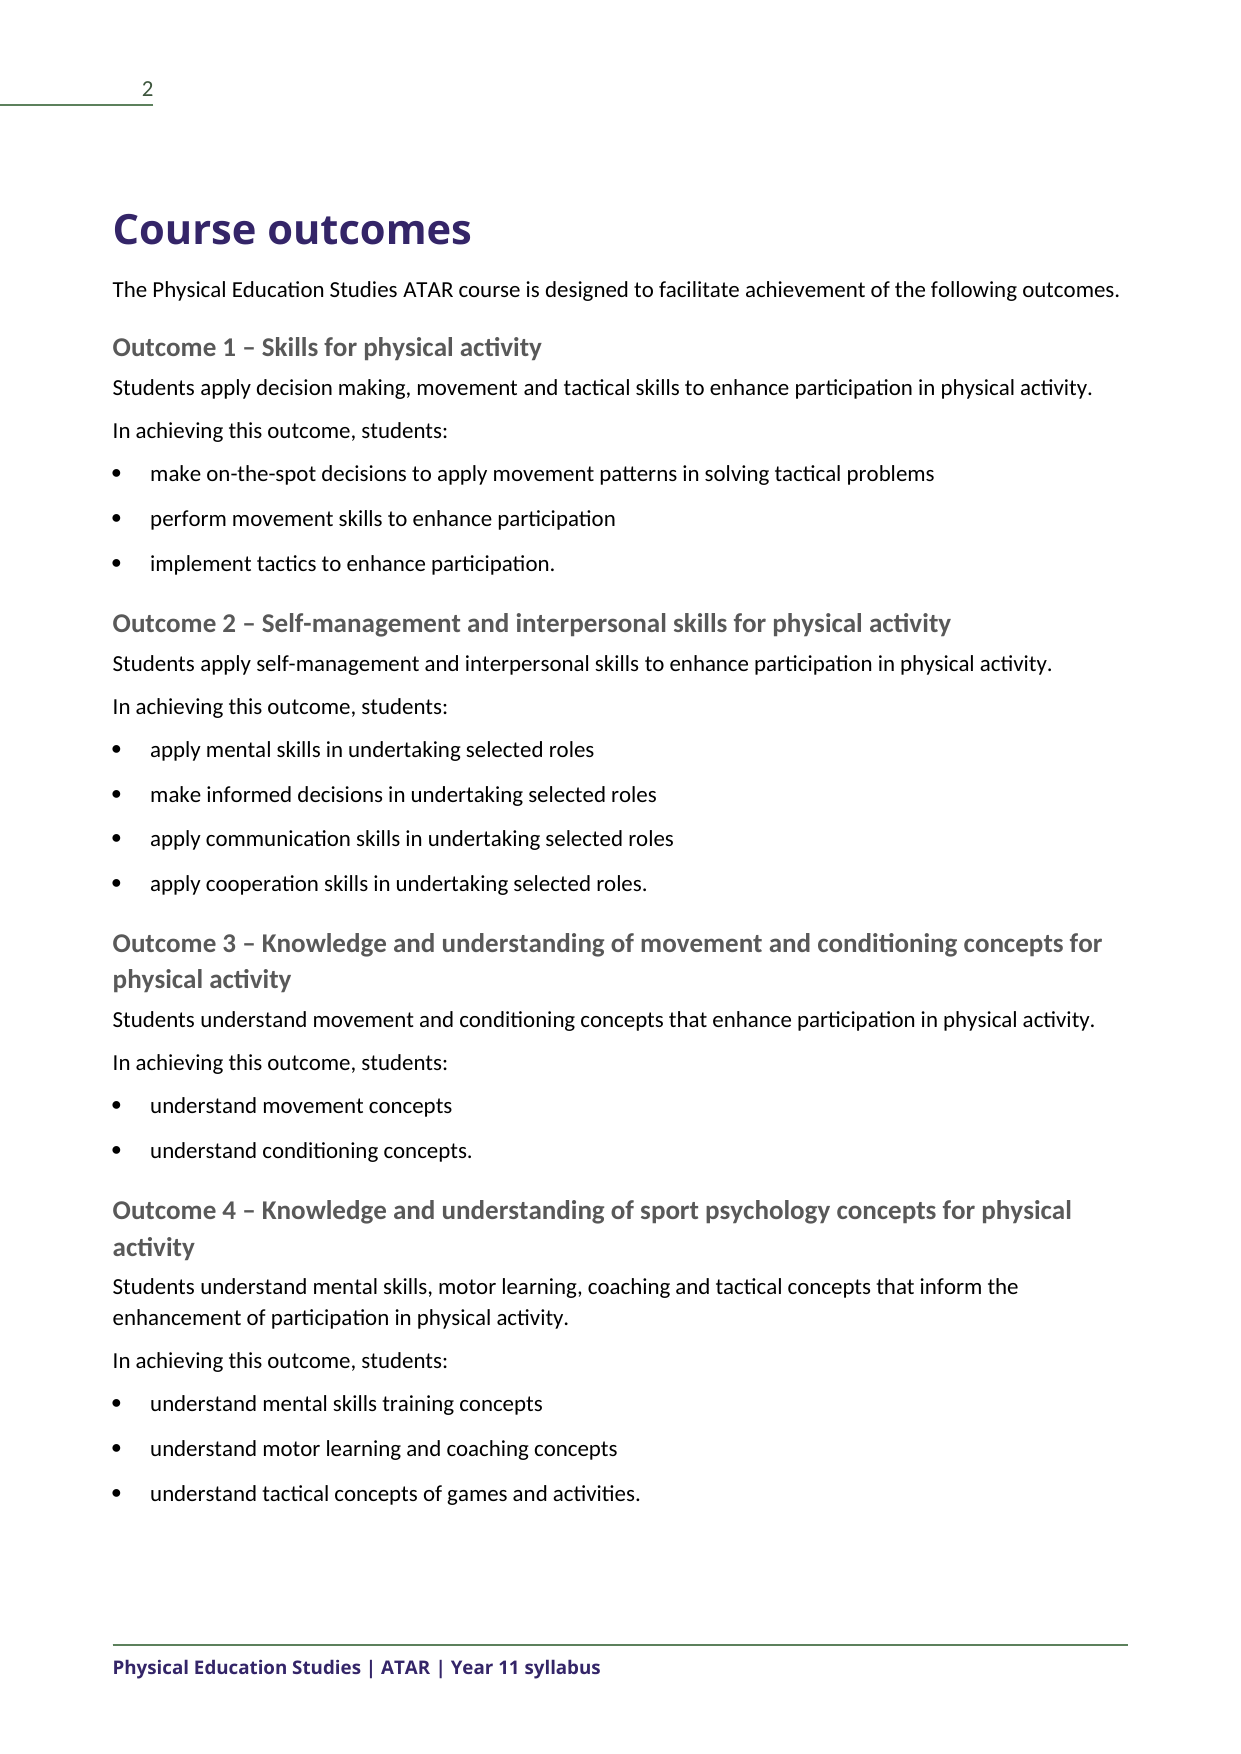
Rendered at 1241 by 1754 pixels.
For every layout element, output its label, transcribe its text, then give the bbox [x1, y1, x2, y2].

text Students apply self-management and interpersonal skills to enhance participation in physical activity. [112, 649, 1128, 677]
list apply mental skills in undertaking selected roles [112, 735, 1128, 763]
subtitle Outcome 1 – Skills for physical activity [112, 331, 1128, 364]
text The Physical Education Studies ATAR course is designed to facilitate achievement of the following outcomes. [112, 275, 1128, 303]
subtitle Course outcomes [112, 200, 1128, 257]
text In achieving this outcome, students: [112, 692, 1128, 720]
list make informed decisions in undertaking selected roles [112, 780, 1128, 808]
subtitle Outcome 4 – Knowledge and understanding of sport psychology concepts for physical activity [112, 1193, 1128, 1263]
text Students understand movement and conditioning concepts that enhance participation in physical activity. [112, 1005, 1128, 1033]
list understand conditioning concepts. [112, 1136, 1128, 1164]
list understand mental skills training concepts [112, 1389, 1128, 1417]
list implement tactics to enhance participation. [112, 549, 1128, 577]
text In achieving this outcome, students: [112, 1048, 1128, 1076]
list understand motor learning and coaching concepts [112, 1434, 1128, 1462]
list apply communication skills in undertaking selected roles [112, 824, 1128, 852]
list apply cooperation skills in undertaking selected roles. [112, 869, 1128, 897]
text In achieving this outcome, students: [112, 416, 1128, 444]
list make on-the-spot decisions to apply movement patterns in solving tactical problems [112, 459, 1128, 488]
list understand movement concepts [112, 1092, 1128, 1119]
subtitle Outcome 3 – Knowledge and understanding of movement and conditioning concepts for physical activity [112, 926, 1128, 996]
subtitle Outcome 2 – Self-management and interpersonal skills for physical activity [112, 606, 1128, 639]
text In achieving this outcome, students: [112, 1346, 1128, 1374]
text Students apply decision making, movement and tactical skills to enhance participation in physical activity. [112, 373, 1128, 401]
text Students understand mental skills, motor learning, coaching and tactical concepts that inform the enhancement of participation in physical activity. [112, 1272, 1128, 1331]
list perform movement skills to enhance participation [112, 504, 1128, 532]
list understand tactical concepts of games and activities. [112, 1479, 1128, 1507]
